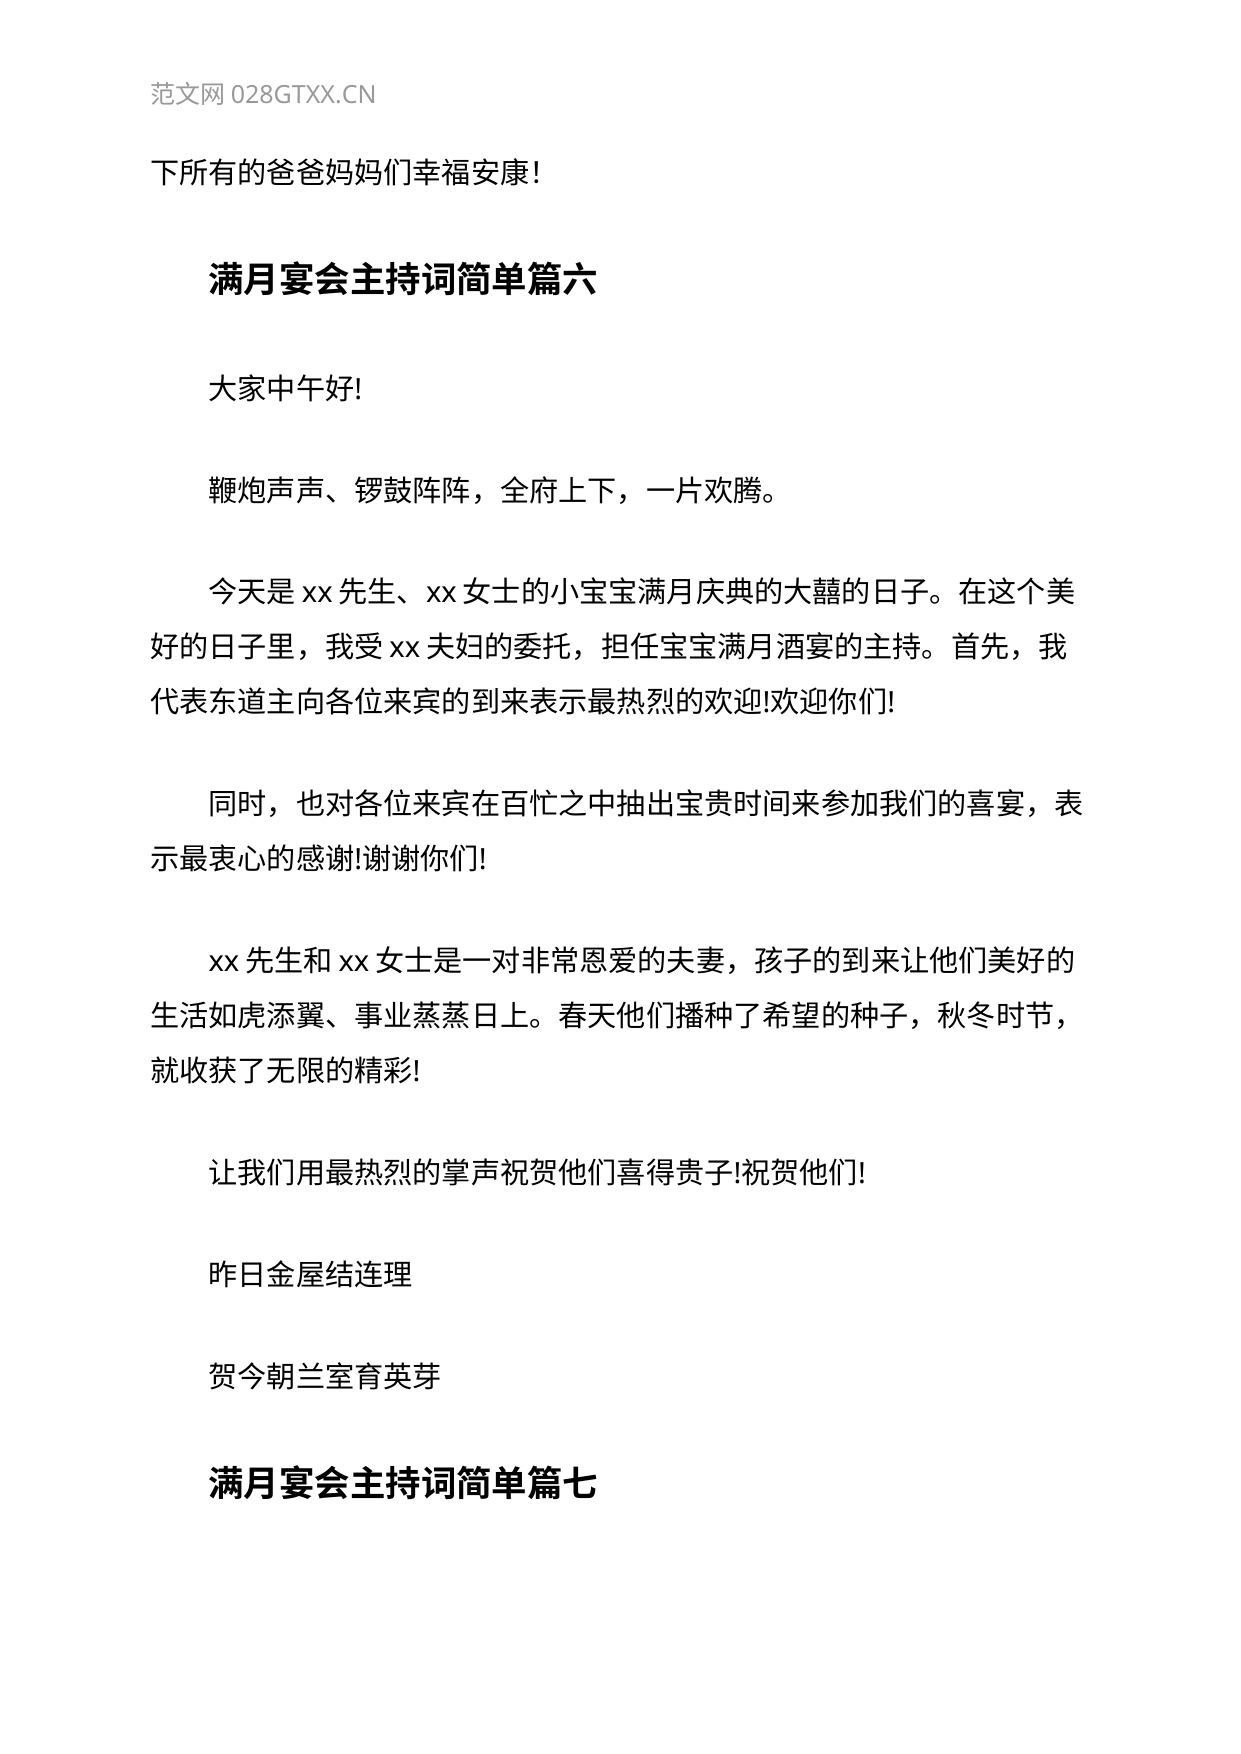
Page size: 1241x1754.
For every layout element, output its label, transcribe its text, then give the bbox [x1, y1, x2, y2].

text 大家中午好! [150, 365, 1090, 408]
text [150, 150, 1090, 192]
text 同时，也对各位来宾在百忙之中抽出宝贵时间来参加我们的喜宴，表示最衷心的感谢!谢谢你们! [150, 781, 1090, 878]
text 满月宴会主持词简单篇六 [150, 252, 1090, 303]
text 今天是xx先生、xx女士的小宝宝满月庆典的大囍的日子。在这个美好的日子里，我受xx夫妇的委托，担任宝宝满月酒宴的主持。首先，我代表东道主向各位来宾的到来表示最热烈的欢迎!欢迎你们! [150, 569, 1090, 721]
text 贺今朝兰室育英芽 [150, 1353, 1090, 1396]
text 让我们用最热烈的掌声祝贺他们喜得贵子!祝贺他们! [150, 1150, 1090, 1192]
text 昨日金屋结连理 [150, 1252, 1090, 1294]
text 鞭炮声声、锣鼓阵阵，全府上下，一片欢腾。 [150, 467, 1090, 509]
text xx先生和xx女士是一对非常恩爱的夫妻，孩子的到来让他们美好的生活如虎添翼、事业蒸蒸日上。春天他们播种了希望的种子，秋冬时节，就收获了无限的精彩! [150, 938, 1090, 1090]
text 满月宴会主持词简单篇七 [150, 1455, 1090, 1506]
